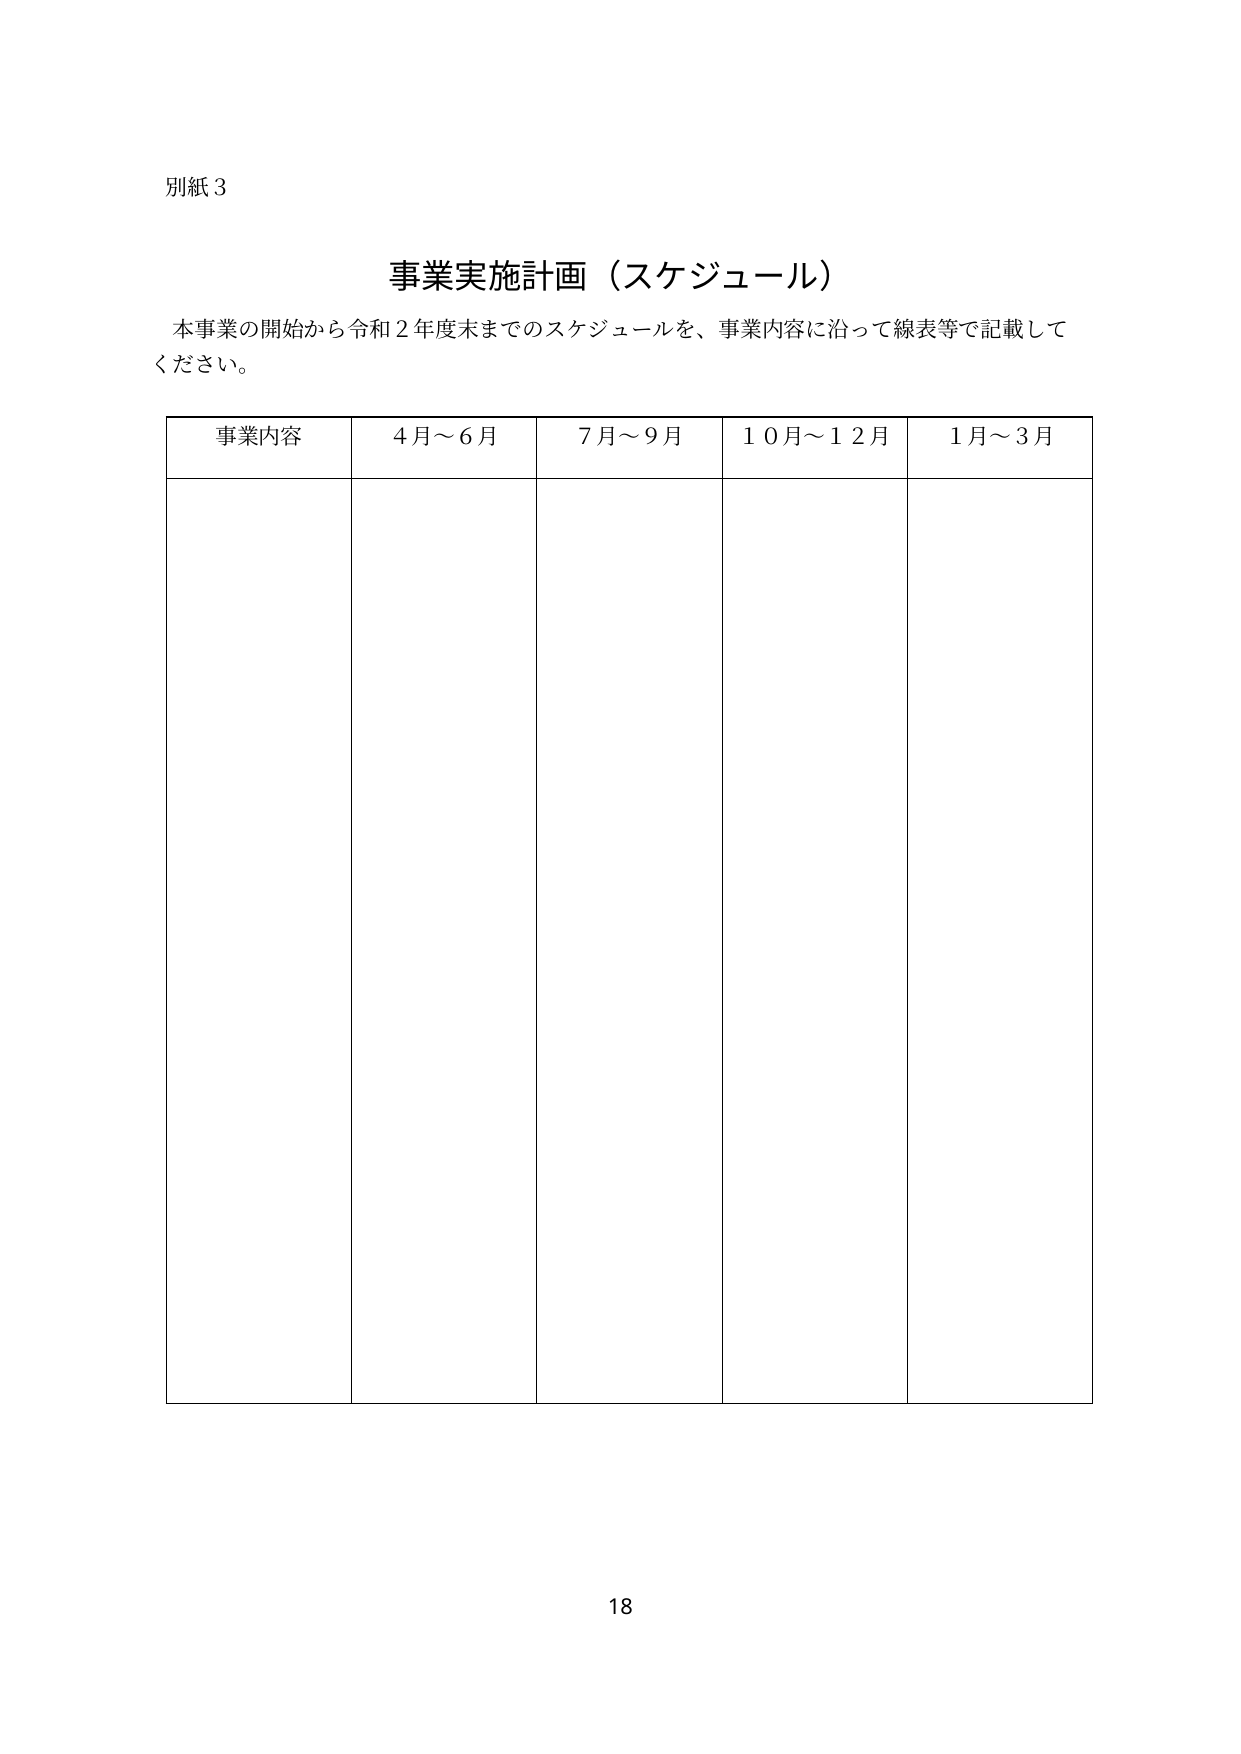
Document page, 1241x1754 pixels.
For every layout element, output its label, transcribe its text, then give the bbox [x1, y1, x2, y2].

table_header １月～３月 [908, 418, 1092, 478]
table_cell [537, 479, 722, 1403]
text ください。 [151, 345, 1149, 381]
text 本事業の開始から令和２年度末までのスケジュールを、事業内容に沿って線表等で記載して [151, 310, 1149, 345]
table_header 事業内容 [167, 418, 351, 478]
table_header １０月～１２月 [723, 418, 907, 478]
table_cell [167, 479, 351, 1403]
table_cell [908, 479, 1092, 1403]
table_header ７月～９月 [537, 418, 722, 478]
text 事業実施計画（スケジュール） [165, 239, 1075, 310]
table_cell [723, 479, 907, 1403]
table_header ４月～６月 [352, 418, 536, 478]
table_cell [352, 479, 536, 1403]
text 別紙３ [165, 168, 1075, 203]
